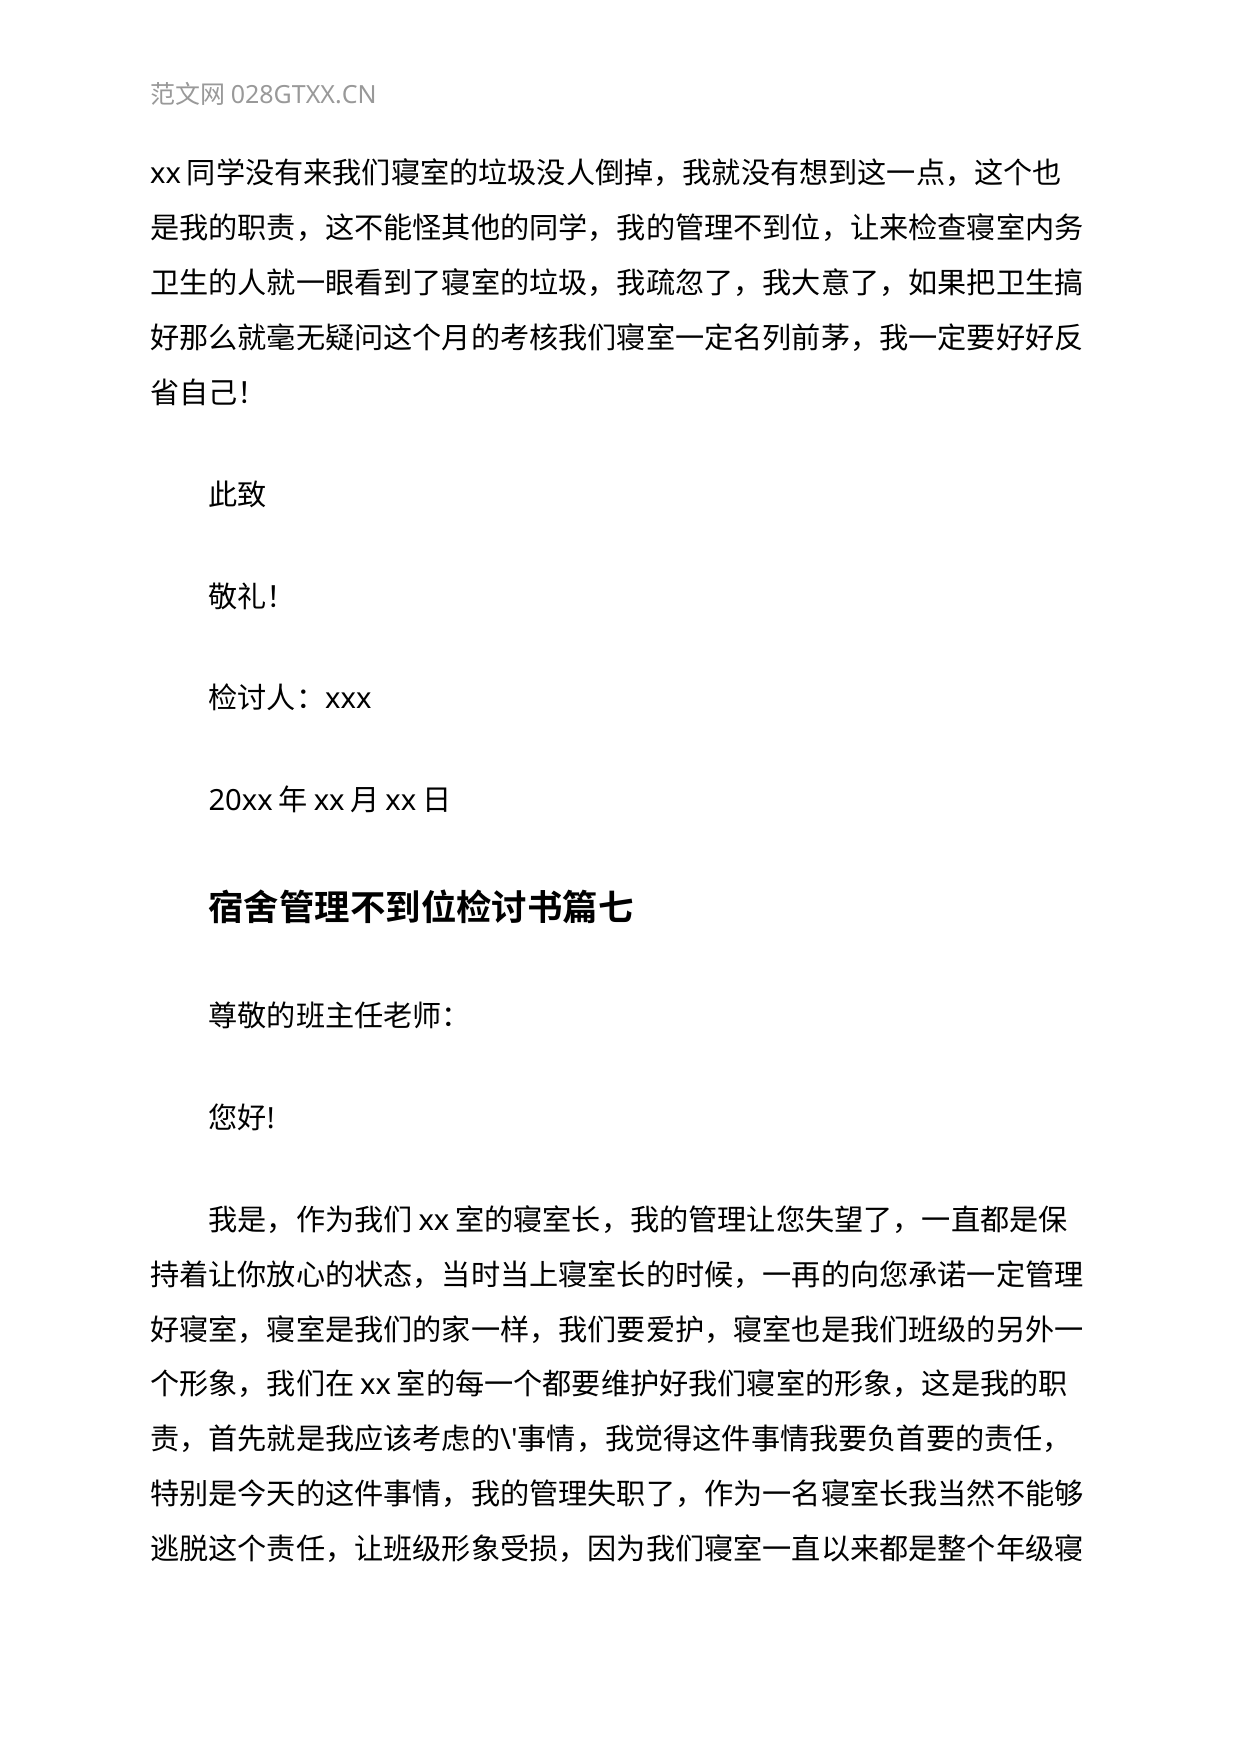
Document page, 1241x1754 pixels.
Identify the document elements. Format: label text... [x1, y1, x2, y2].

text 20xx年xx月xx日 [150, 777, 1090, 819]
text 此致 [150, 471, 1090, 514]
text 宿舍管理不到位检讨书篇七 [150, 879, 1090, 930]
text 敬礼！ [150, 573, 1090, 616]
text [150, 1196, 1090, 1568]
text 检讨人：xxx [150, 675, 1090, 717]
text 您好! [150, 1094, 1090, 1137]
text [150, 150, 1090, 412]
text 尊敬的班主任老师： [150, 992, 1090, 1035]
